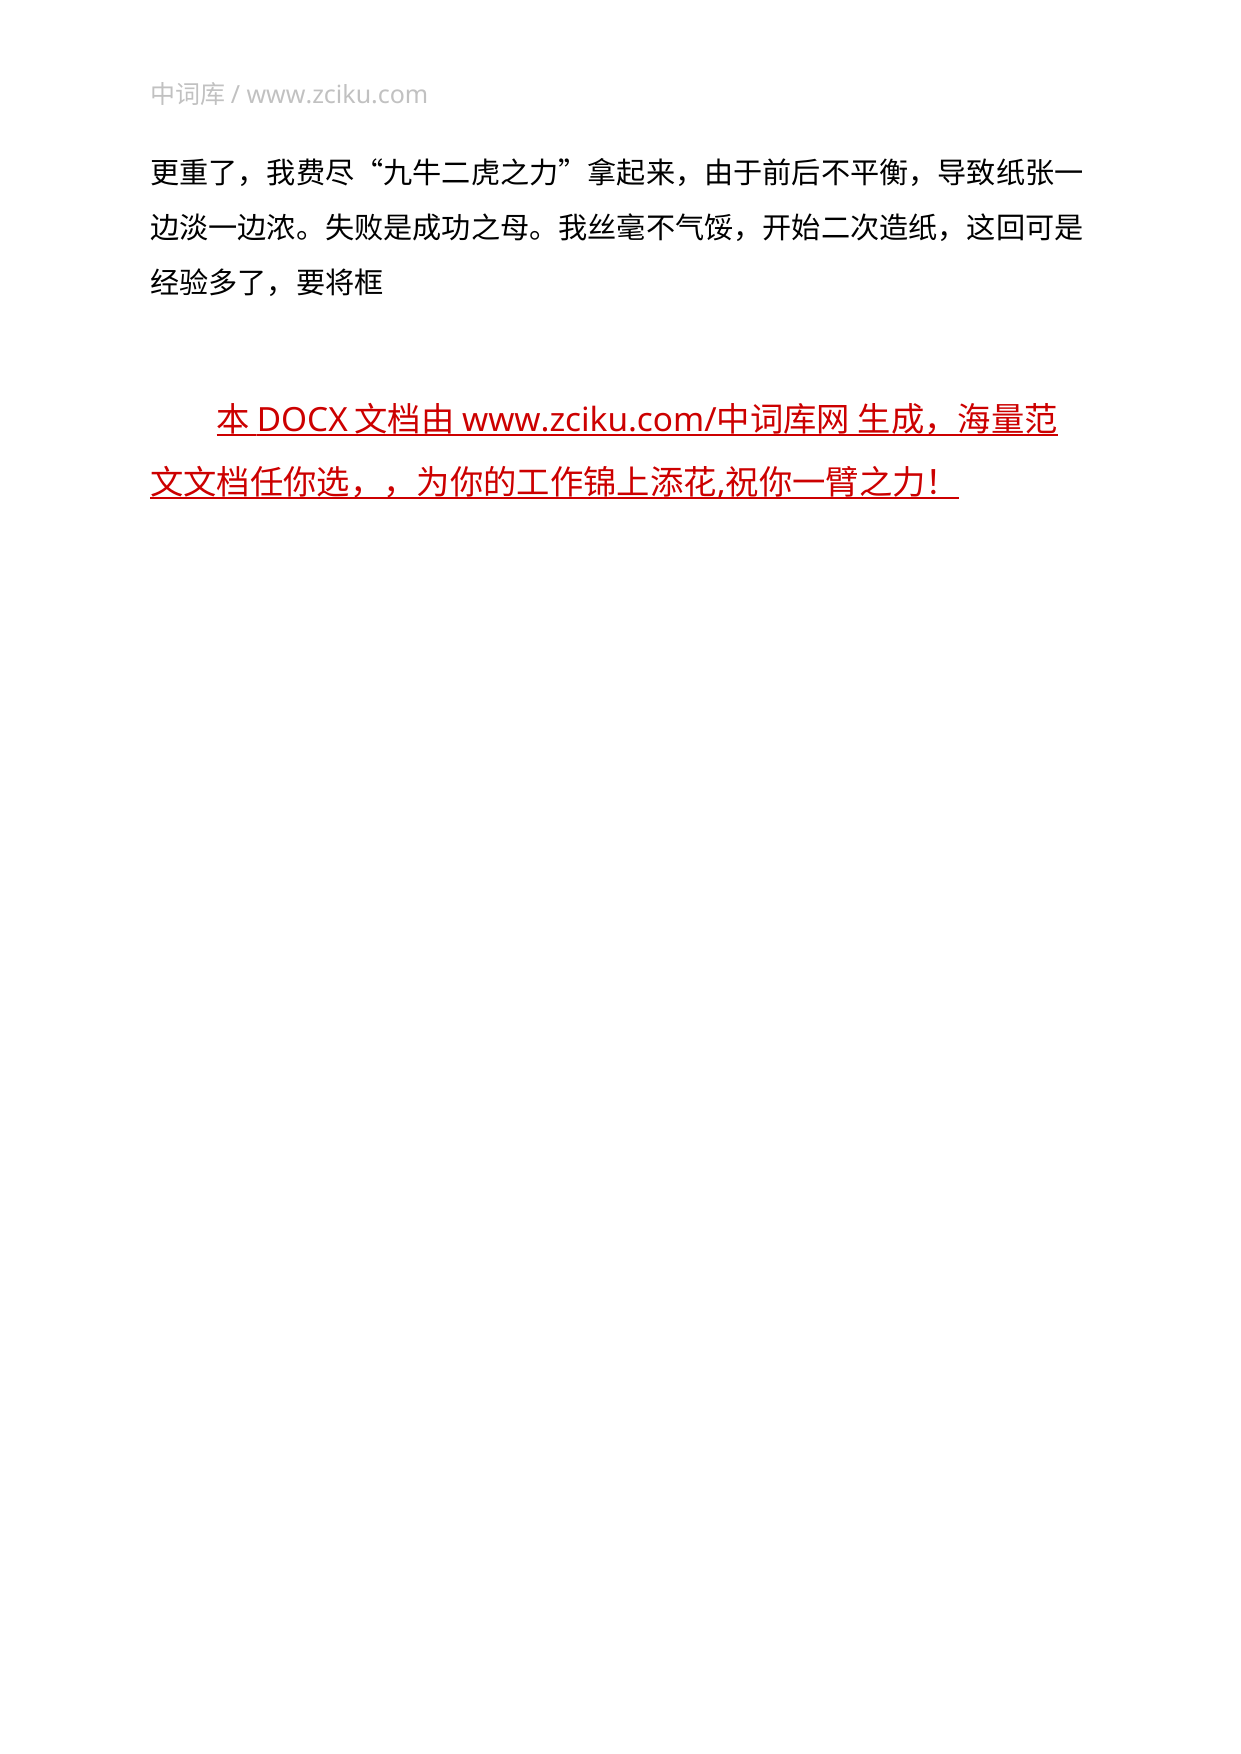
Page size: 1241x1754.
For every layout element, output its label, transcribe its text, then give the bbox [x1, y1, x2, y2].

text 本DOCX文档由 www.zciku.com/中词库网 生成，海量范文文档任你选，，为你的工作锦上添花,祝你一臂之力！ [150, 393, 1090, 504]
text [150, 150, 1090, 302]
